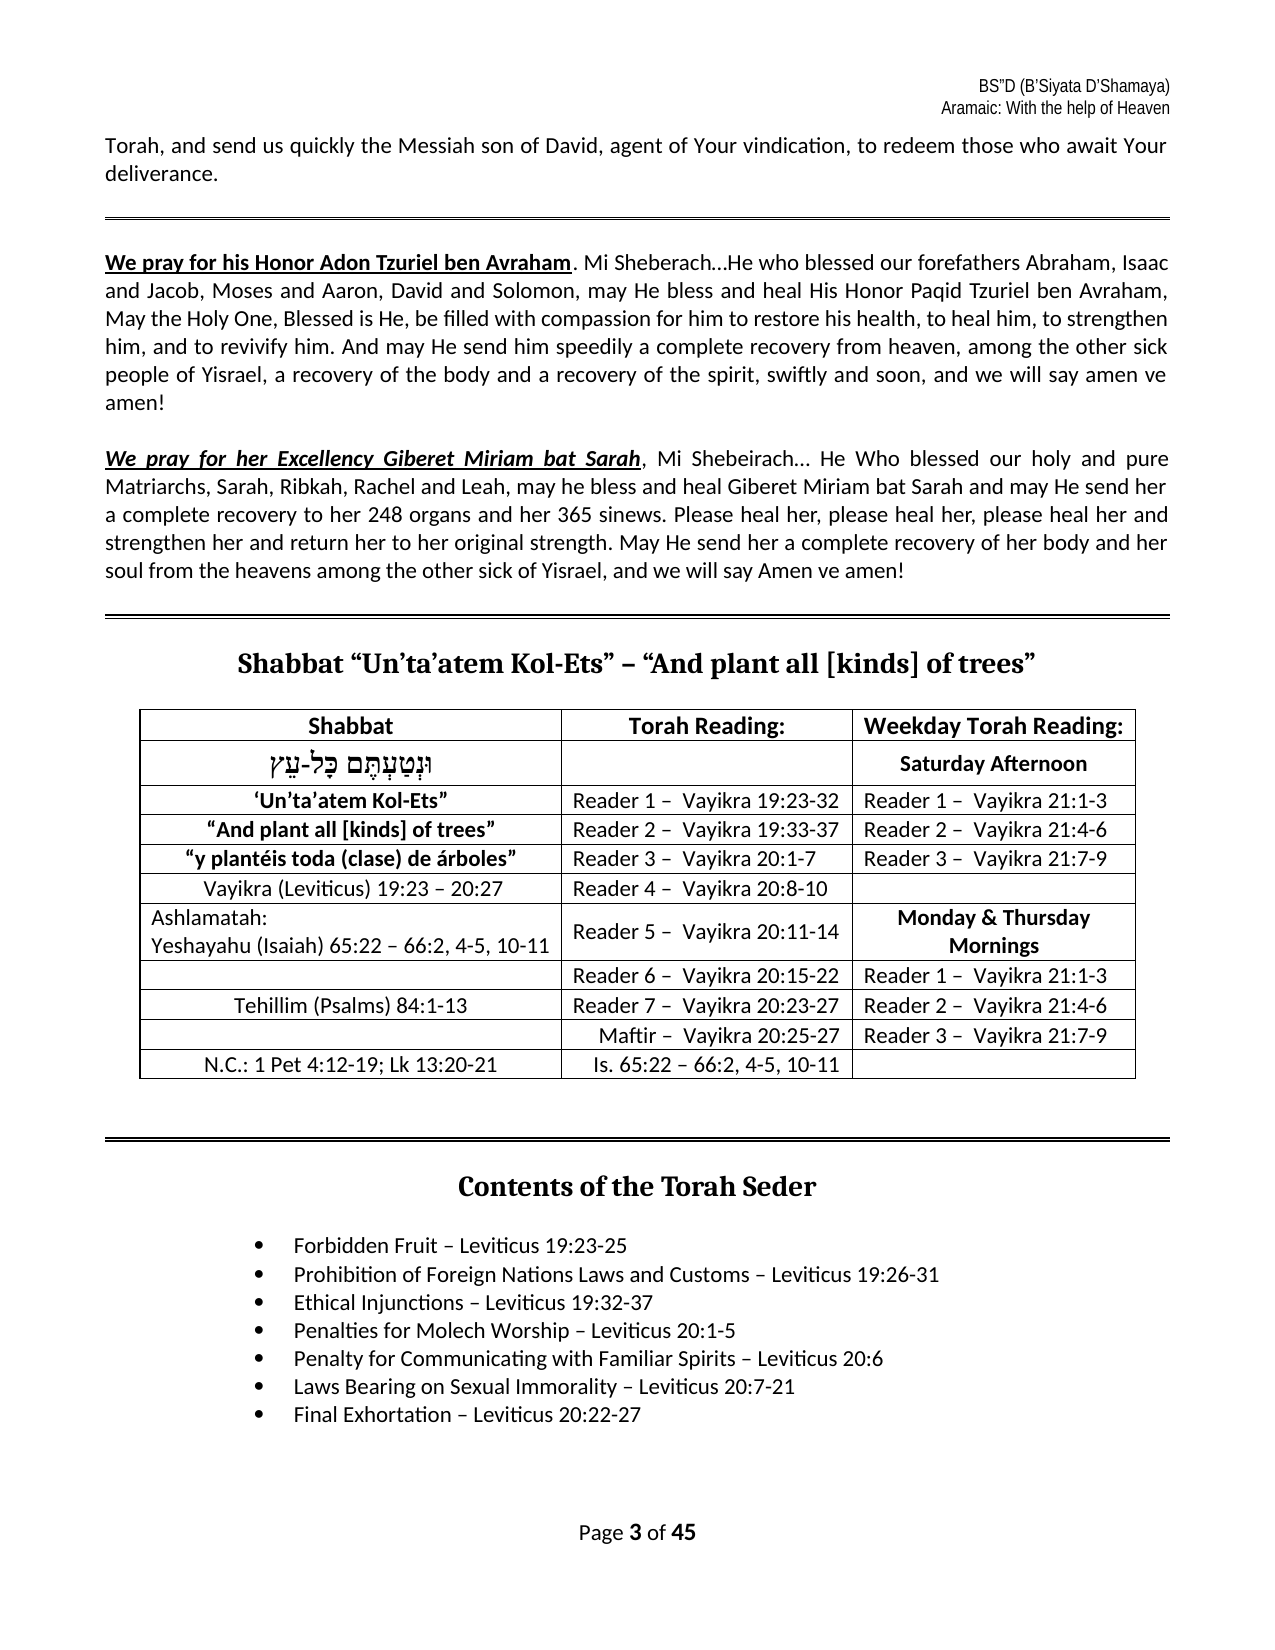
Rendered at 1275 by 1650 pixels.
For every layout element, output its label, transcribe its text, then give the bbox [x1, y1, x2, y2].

text We pray for his Honor Adon Tzuriel ben Avraham. Mi Sheberach…He who blessed our forefathers Abraham, Isaac and Jacob, Moses and Aaron, David and Solomon, may He bless and heal His Honor Paqid Tzuriel ben Avraham, May the Holy One, Blessed is He, be filled with compassion for him to restore his health, to heal him, to strengthen him, and to revivify him. And may He send him speedily a complete recovery from heaven, among the other sick people of Yisrael, a recovery of the body and a recovery of the spirit, swiftly and soon, and we will say amen ve amen! [105, 248, 1170, 416]
table_header Weekday Torah Reading: [853, 710, 1135, 740]
table_cell Is. 65:22 – 66:2, 4-5, 10-11 [562, 1050, 852, 1078]
table_cell Reader 5 – Vayikra 20:11-14 [562, 904, 852, 959]
table_cell “y plantéis toda (clase) de árboles” [141, 845, 561, 872]
table_cell Reader 1 – Vayikra 21:1-3 [853, 961, 1135, 989]
text Contents of the Torah Seder [105, 1170, 1170, 1204]
table_header Shabbat [141, 710, 561, 740]
table_cell Vayikra (Leviticus) 19:23 – 20:27 [141, 874, 561, 902]
table_cell [562, 741, 852, 785]
table_cell וּנְטַעְתֶּם כָּל-עֵץ [141, 741, 561, 785]
text  Forbidden Fruit – Leviticus 19:23-25 [255, 1232, 1170, 1260]
table_cell Reader 2 – Vayikra 21:4-6 [853, 815, 1135, 843]
table_cell N.C.: 1 Pet 4:12-19; Lk 13:20-21 [141, 1050, 561, 1078]
table_cell Reader 4 – Vayikra 20:8-10 [562, 874, 852, 902]
table_cell ‘Un’ta’atem Kol-Ets” [141, 786, 561, 814]
text  Ethical Injunctions – Leviticus 19:32-37 [255, 1288, 1170, 1316]
table_cell Reader 3 – Vayikra 21:7-9 [853, 1020, 1135, 1049]
table_cell Reader 3 – Vayikra 20:1-7 [562, 845, 852, 872]
text  Laws Bearing on Sexual Immorality – Leviticus 20:7-21 [255, 1372, 1170, 1400]
table_cell Ashlamatah: Yeshayahu (Isaiah) 65:22 – 66:2, 4-5, 10-11 [141, 904, 561, 959]
table_cell Saturday Afternoon [853, 741, 1135, 785]
text  Penalties for Molech Worship – Leviticus 20:1-5 [255, 1316, 1170, 1344]
table_cell [141, 1020, 561, 1049]
text  Penalty for Communicating with Familiar Spirits – Leviticus 20:6 [255, 1344, 1170, 1372]
table_cell Tehillim (Psalms) 84:1-13 [141, 990, 561, 1019]
text  Prohibition of Foreign Nations Laws and Customs – Leviticus 19:26-31 [255, 1260, 1170, 1288]
text Shabbat “Un’ta’atem Kol-Ets” – “And plant all [kinds] of trees” [105, 647, 1170, 681]
text  Final Exhortation – Leviticus 20:22-27 [255, 1400, 1170, 1428]
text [105, 131, 1170, 187]
table_cell [853, 1050, 1135, 1078]
table_header Torah Reading: [562, 710, 852, 740]
table_cell Reader 2 – Vayikra 21:4-6 [853, 990, 1135, 1019]
table_cell Reader 2 – Vayikra 19:33-37 [562, 815, 852, 843]
table_cell [141, 961, 561, 989]
text We pray for her Excellency Giberet Miriam bat Sarah, Mi Shebeirach… He Who blessed our holy and pure Matriarchs, Sarah, Ribkah, Rachel and Leah, may he bless and heal Giberet Miriam bat Sarah and may He send her a complete recovery to her 248 organs and her 365 sinews. Please heal her, please heal her, please heal her and strengthen her and return her to her original strength. May He send her a complete recovery of her body and her soul from the heavens among the other sick of Yisrael, and we will say Amen ve amen! [105, 444, 1170, 584]
table_cell “And plant all [kinds] of trees” [141, 815, 561, 843]
table_cell Reader 6 – Vayikra 20:15-22 [562, 961, 852, 989]
table_cell [853, 874, 1135, 902]
table_cell Reader 1 – Vayikra 19:23-32 [562, 786, 852, 814]
table_cell Reader 3 – Vayikra 21:7-9 [853, 845, 1135, 872]
table_cell Reader 1 – Vayikra 21:1-3 [853, 786, 1135, 814]
table_cell Monday & Thursday Mornings [853, 904, 1135, 959]
table_cell Reader 7 – Vayikra 20:23-27 [562, 990, 852, 1019]
table_cell Maftir – Vayikra 20:25-27 [562, 1020, 852, 1049]
